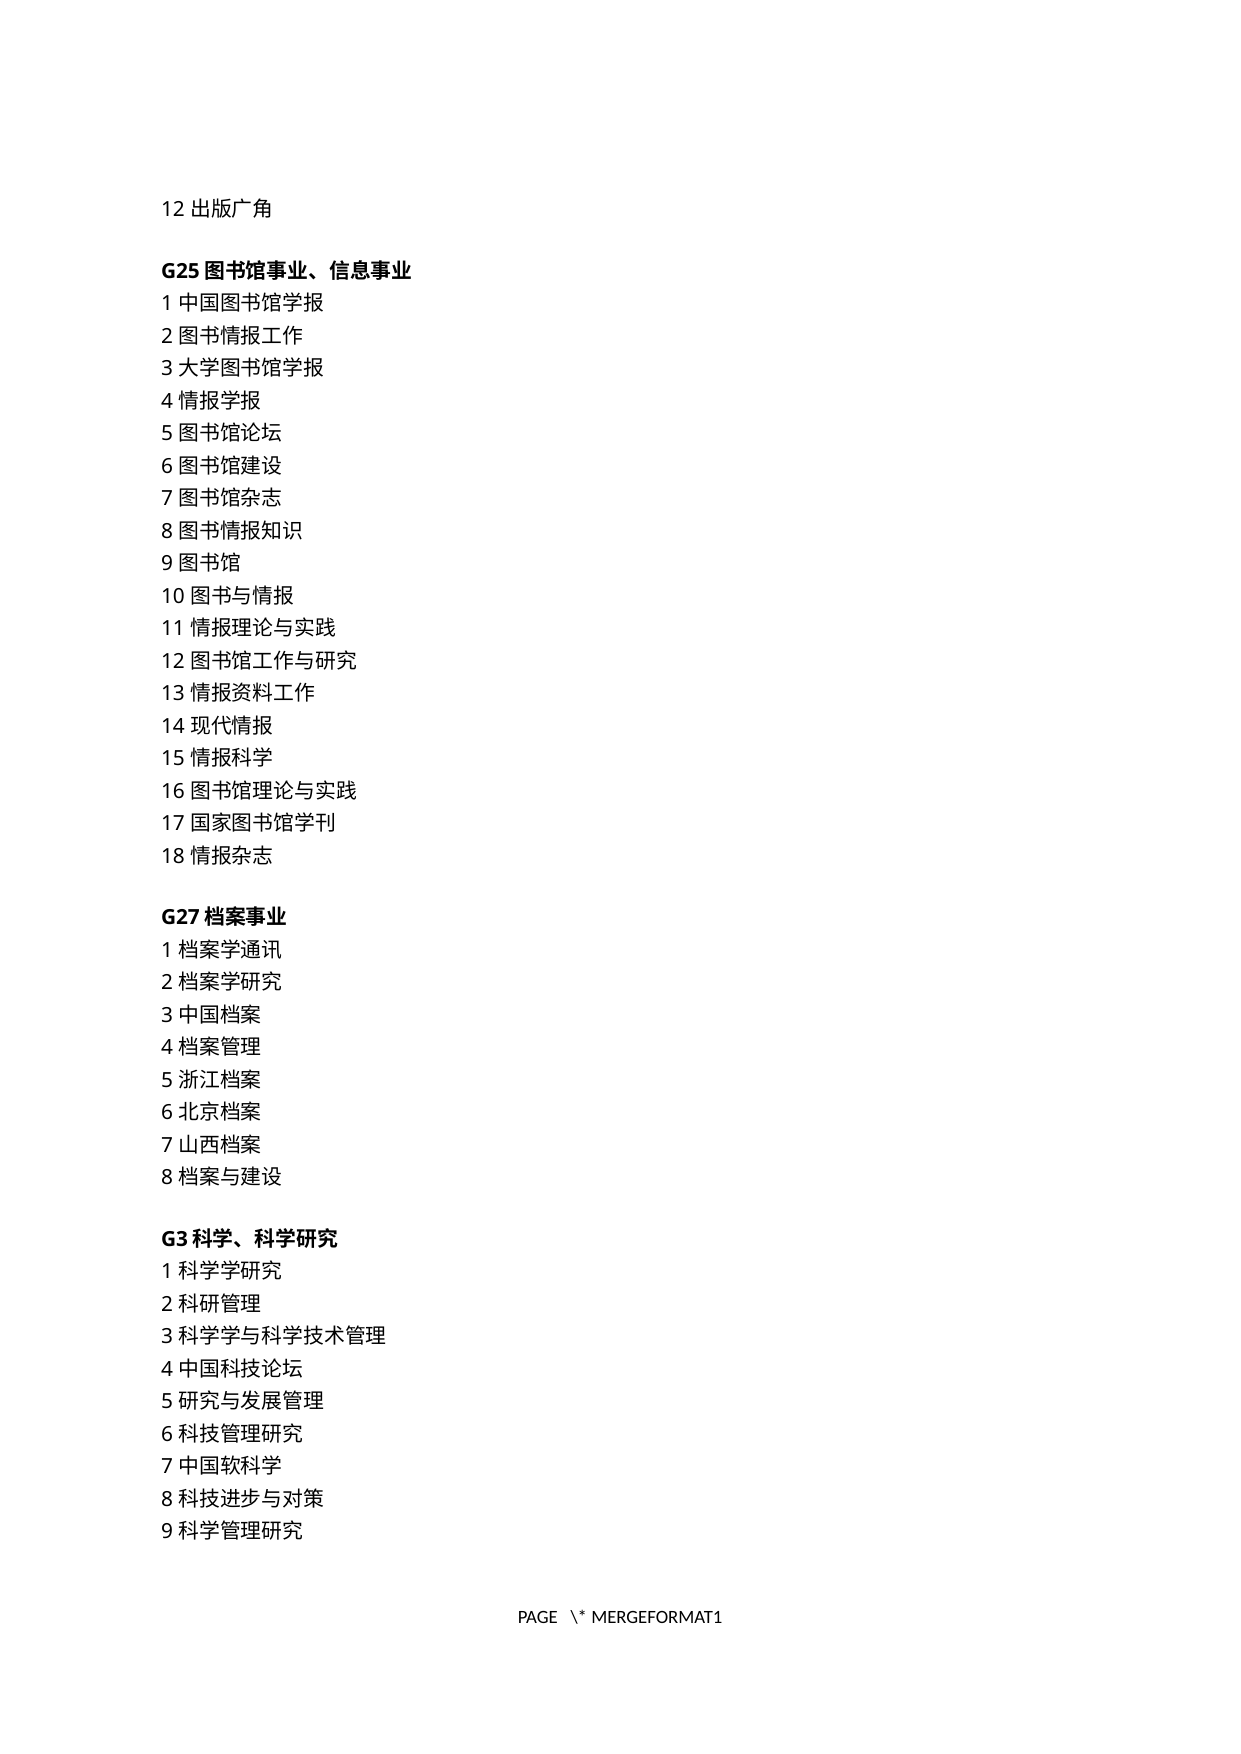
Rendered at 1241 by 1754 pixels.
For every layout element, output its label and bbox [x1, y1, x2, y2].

table_header [161, 162, 1079, 1546]
